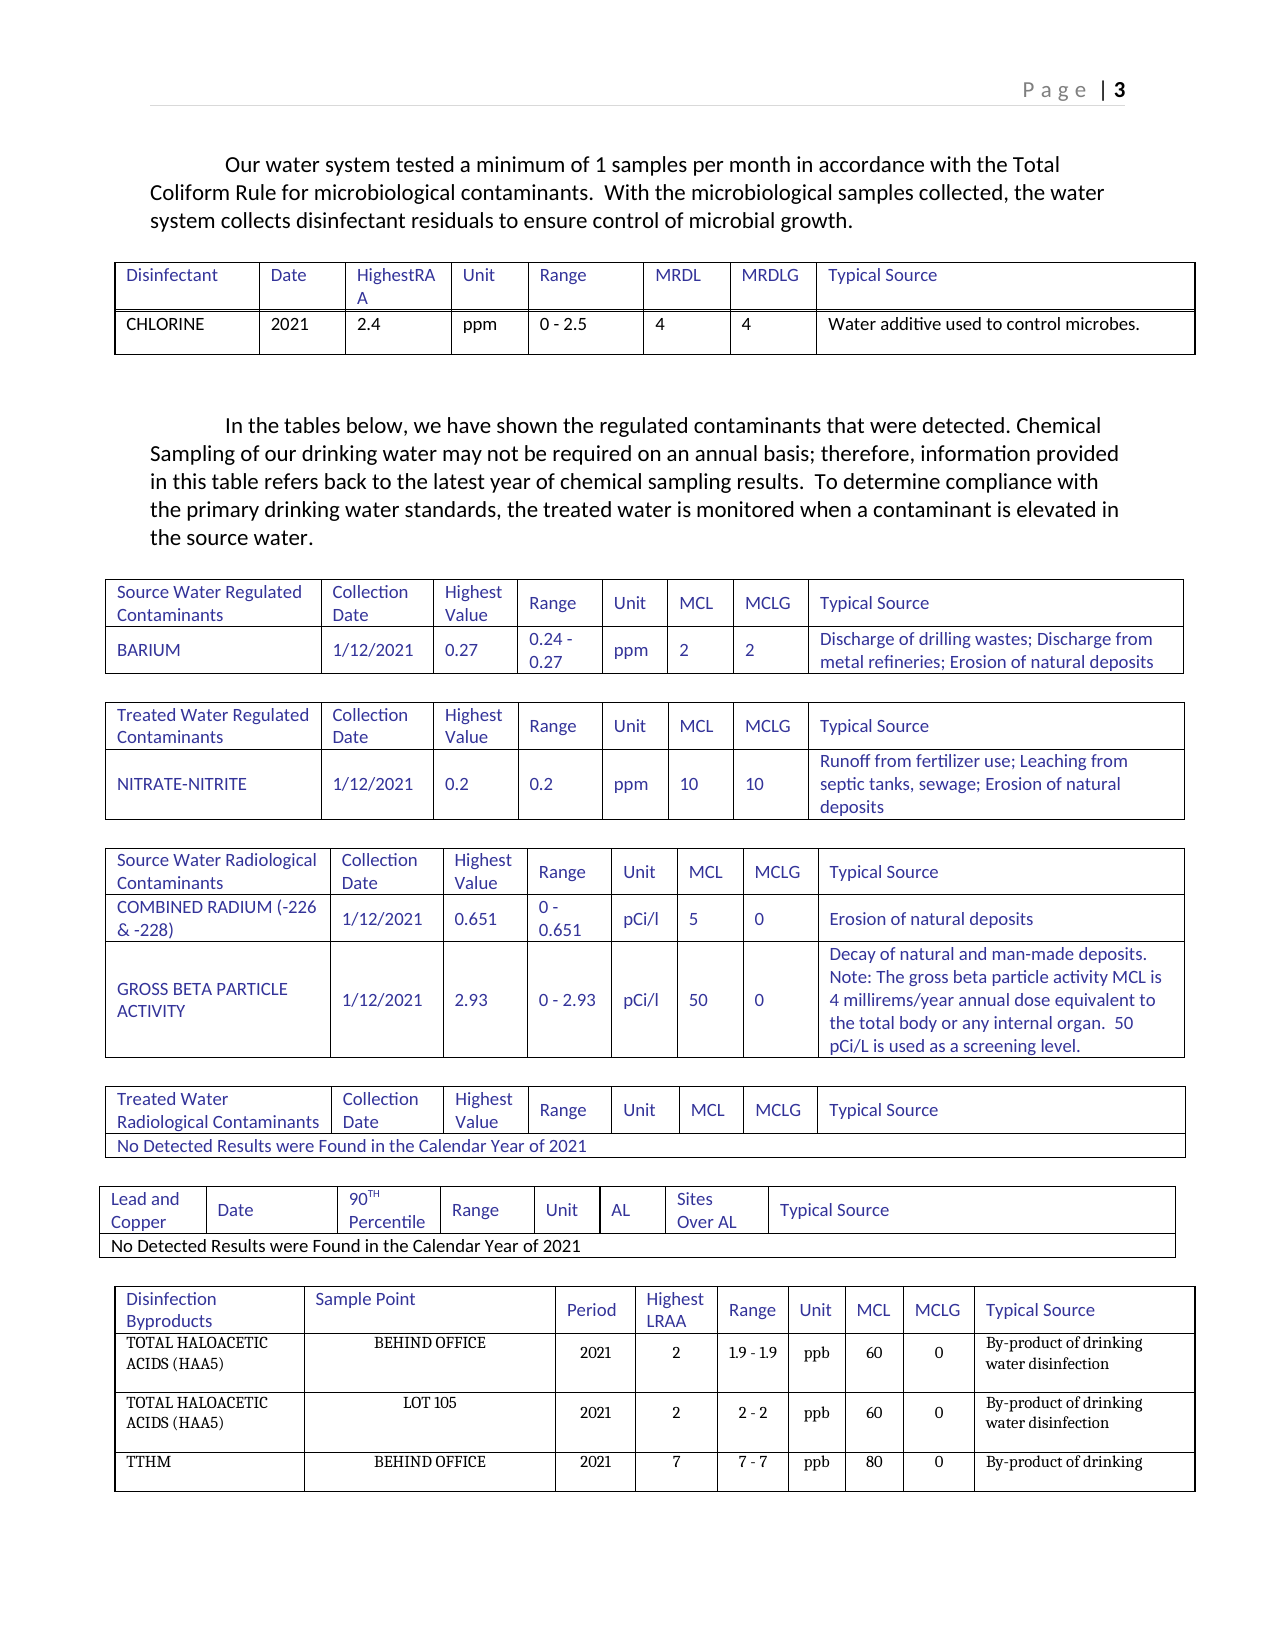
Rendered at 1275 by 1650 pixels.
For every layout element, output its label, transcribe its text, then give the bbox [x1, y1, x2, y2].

table_header Date [207, 1187, 337, 1233]
table_cell TOTAL HALOACETIC ACIDS (HAA5) [116, 1393, 304, 1452]
table_cell 0 [904, 1334, 974, 1392]
table_cell 7 [636, 1453, 717, 1491]
table_header Highest Value [444, 849, 527, 894]
table_header Date [260, 263, 345, 309]
table_cell 2.93 [444, 942, 527, 1057]
table_cell 2 [636, 1334, 717, 1392]
table_header Source Water Radiological Contaminants [106, 849, 330, 894]
table_cell 60 [846, 1393, 903, 1452]
table_cell 10 [669, 750, 733, 818]
table_header Unit [535, 1187, 599, 1233]
table_header 90TH Percentile [338, 1187, 440, 1233]
table_header Sample Point [305, 1287, 555, 1333]
table_header Typical Source [817, 263, 1194, 309]
table_header Highest Value [444, 1087, 528, 1133]
table_cell 2021 [260, 312, 345, 354]
table_header [846, 1287, 903, 1333]
table_cell COMBINED RADIUM (-226 & -228) [106, 895, 330, 941]
table_cell pCi/l [612, 895, 677, 941]
table_cell 5 [678, 895, 743, 941]
table_header Unit [603, 703, 668, 749]
table_header Source Water Regulated Contaminants [106, 580, 321, 626]
table_cell pCi/l [612, 942, 677, 1057]
table_cell By-product of drinking water disinfection [975, 1334, 1194, 1392]
table_header HighestRAA [346, 263, 451, 309]
table_cell 7 - 7 [718, 1453, 788, 1491]
table_header Unit [603, 580, 667, 626]
table_cell 1/12/2021 [322, 750, 433, 818]
table_cell ppb [789, 1334, 845, 1392]
table_header Collection Date [322, 580, 433, 626]
table_header Highest Value [434, 703, 518, 749]
table_header Range [528, 849, 611, 894]
table_header Unit [789, 1287, 845, 1333]
table_header Typical Source [818, 1087, 1185, 1133]
table_header MRDL [644, 263, 730, 309]
table_cell No Detected Results were Found in the Calendar Year of 2021 [100, 1234, 1175, 1257]
table_cell ppb [789, 1453, 845, 1491]
table_header Typical Source [809, 580, 1183, 626]
table_header AL [601, 1187, 665, 1233]
table_cell 4 [644, 312, 730, 354]
table_header Disinfection Byproducts [116, 1287, 304, 1333]
table_cell 4 [731, 312, 816, 354]
table_cell NITRATE-NITRITE [106, 750, 321, 818]
table_cell 2021 [556, 1453, 635, 1491]
table_header Typical Source [819, 849, 1184, 894]
table_header Range [519, 703, 602, 749]
table_cell 0.2 [519, 750, 602, 818]
table_header Highest LRAA [636, 1287, 717, 1333]
table_header [678, 849, 743, 894]
table_header Unit [612, 1087, 679, 1133]
table_header Collection Date [322, 703, 433, 749]
table_cell No Detected Results were Found in the Calendar Year of 2021 [106, 1134, 1185, 1157]
table_cell 60 [846, 1334, 903, 1392]
table_header Lead and Copper [100, 1187, 206, 1233]
table_header MCLG [734, 703, 808, 749]
table_header Period [556, 1287, 635, 1333]
table_header Unit [452, 263, 528, 309]
table_header Range [718, 1287, 788, 1333]
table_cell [975, 1453, 1194, 1491]
table_cell 1/12/2021 [331, 895, 443, 941]
table_header [668, 580, 733, 626]
table_header MCLG [904, 1287, 974, 1333]
table_header MRDLG [731, 263, 816, 309]
table_cell 2021 [556, 1393, 635, 1452]
table_cell 0.27 [434, 627, 517, 673]
table_cell 1/12/2021 [322, 627, 433, 673]
table_cell Water additive used to control microbes. [817, 312, 1194, 354]
table_cell 2021 [556, 1334, 635, 1392]
table_cell 0.651 [444, 895, 527, 941]
table_cell 0.2 [434, 750, 518, 818]
table_cell 0 - 0.651 [528, 895, 611, 941]
table_header MCLG [734, 580, 808, 626]
table_header Collection Date [332, 1087, 443, 1133]
table_cell 10 [734, 750, 808, 818]
table_cell CHLORINE [116, 312, 259, 354]
table_cell ppm [603, 750, 668, 818]
table_cell Discharge of drilling wastes; Discharge from metal refineries; Erosion of natural deposits [809, 627, 1183, 673]
table_header [669, 703, 733, 749]
table_cell TTHM [116, 1453, 304, 1491]
table_header MCLG [744, 1087, 817, 1133]
table_cell 0 [904, 1453, 974, 1491]
table_header Unit [612, 849, 677, 894]
table_cell Runoff from fertilizer use; Leaching from septic tanks, sewage; Erosion of natural deposits [809, 750, 1184, 818]
table_cell ppm [452, 312, 528, 354]
table_header Range [518, 580, 602, 626]
table_cell 0 [904, 1393, 974, 1452]
table_header Typical Source [975, 1287, 1194, 1333]
table_header MCLG [744, 849, 818, 894]
table_header Range [441, 1187, 534, 1233]
table_cell BEHIND OFFICE [305, 1334, 555, 1392]
table_header [680, 1087, 743, 1133]
table_cell BEHIND OFFICE [305, 1453, 555, 1491]
table_cell LOT 105 [305, 1393, 555, 1452]
table_cell Erosion of natural deposits [819, 895, 1184, 941]
text In the tables below, we have shown the regulated contaminants that were detected. Chemical Sampling of our drinking water may not be required on an annual basis; therefore, information provided in this table refers back to the latest year of chemical sampling results. To determine compliance with the primary drinking water standards, the treated water is monitored when a contaminant is elevated in the source water. [150, 411, 1125, 551]
table_cell 0 [744, 895, 818, 941]
table_cell TOTAL HALOACETIC ACIDS (HAA5) [116, 1334, 304, 1392]
table_header Range [529, 263, 643, 309]
table_cell 1/12/2021 [331, 942, 443, 1057]
table_header Typical Source [809, 703, 1184, 749]
table_header Range [529, 1087, 611, 1133]
table_cell 2 [668, 627, 733, 673]
table_cell GROSS BETA PARTICLE ACTIVITY [106, 942, 330, 1057]
table_cell 80 [846, 1453, 903, 1491]
table_header Collection Date [331, 849, 443, 894]
table_cell 2 [636, 1393, 717, 1452]
table_cell 0 - 2.5 [529, 312, 643, 354]
table_header Typical Source [769, 1187, 1175, 1233]
table_cell ppb [789, 1393, 845, 1452]
table_cell 2 - 2 [718, 1393, 788, 1452]
table_cell 50 [678, 942, 743, 1057]
table_cell 2 [734, 627, 808, 673]
table_cell 0.24 - 0.27 [518, 627, 602, 673]
table_header Disinfectant [116, 263, 259, 309]
table_cell 1.9 - 1.9 [718, 1334, 788, 1392]
table_cell ppm [603, 627, 667, 673]
table_cell Decay of natural and man-made deposits. Note: The gross beta particle activity MCL is 4 millirems/year annual dose equivalent to the total body or any internal organ. 50 pCi/L is used as a screening level. [819, 942, 1184, 1057]
table_cell 0 - 2.93 [528, 942, 611, 1057]
table_cell 2.4 [346, 312, 451, 354]
table_cell 0 [744, 942, 818, 1057]
table_header Treated Water Radiological Contaminants [106, 1087, 331, 1133]
table_cell BARIUM [106, 627, 321, 673]
text Our water system tested a minimum of 1 samples per month in accordance with the Total Coliform Rule for microbiological contaminants. With the microbiological samples collected, the water system collects disinfectant residuals to ensure control of microbial growth. [150, 150, 1125, 234]
table_header Highest Value [434, 580, 517, 626]
table_header Sites Over AL [666, 1187, 768, 1233]
table_header Treated Water Regulated Contaminants [106, 703, 321, 749]
table_cell By-product of drinking water disinfection [975, 1393, 1194, 1452]
